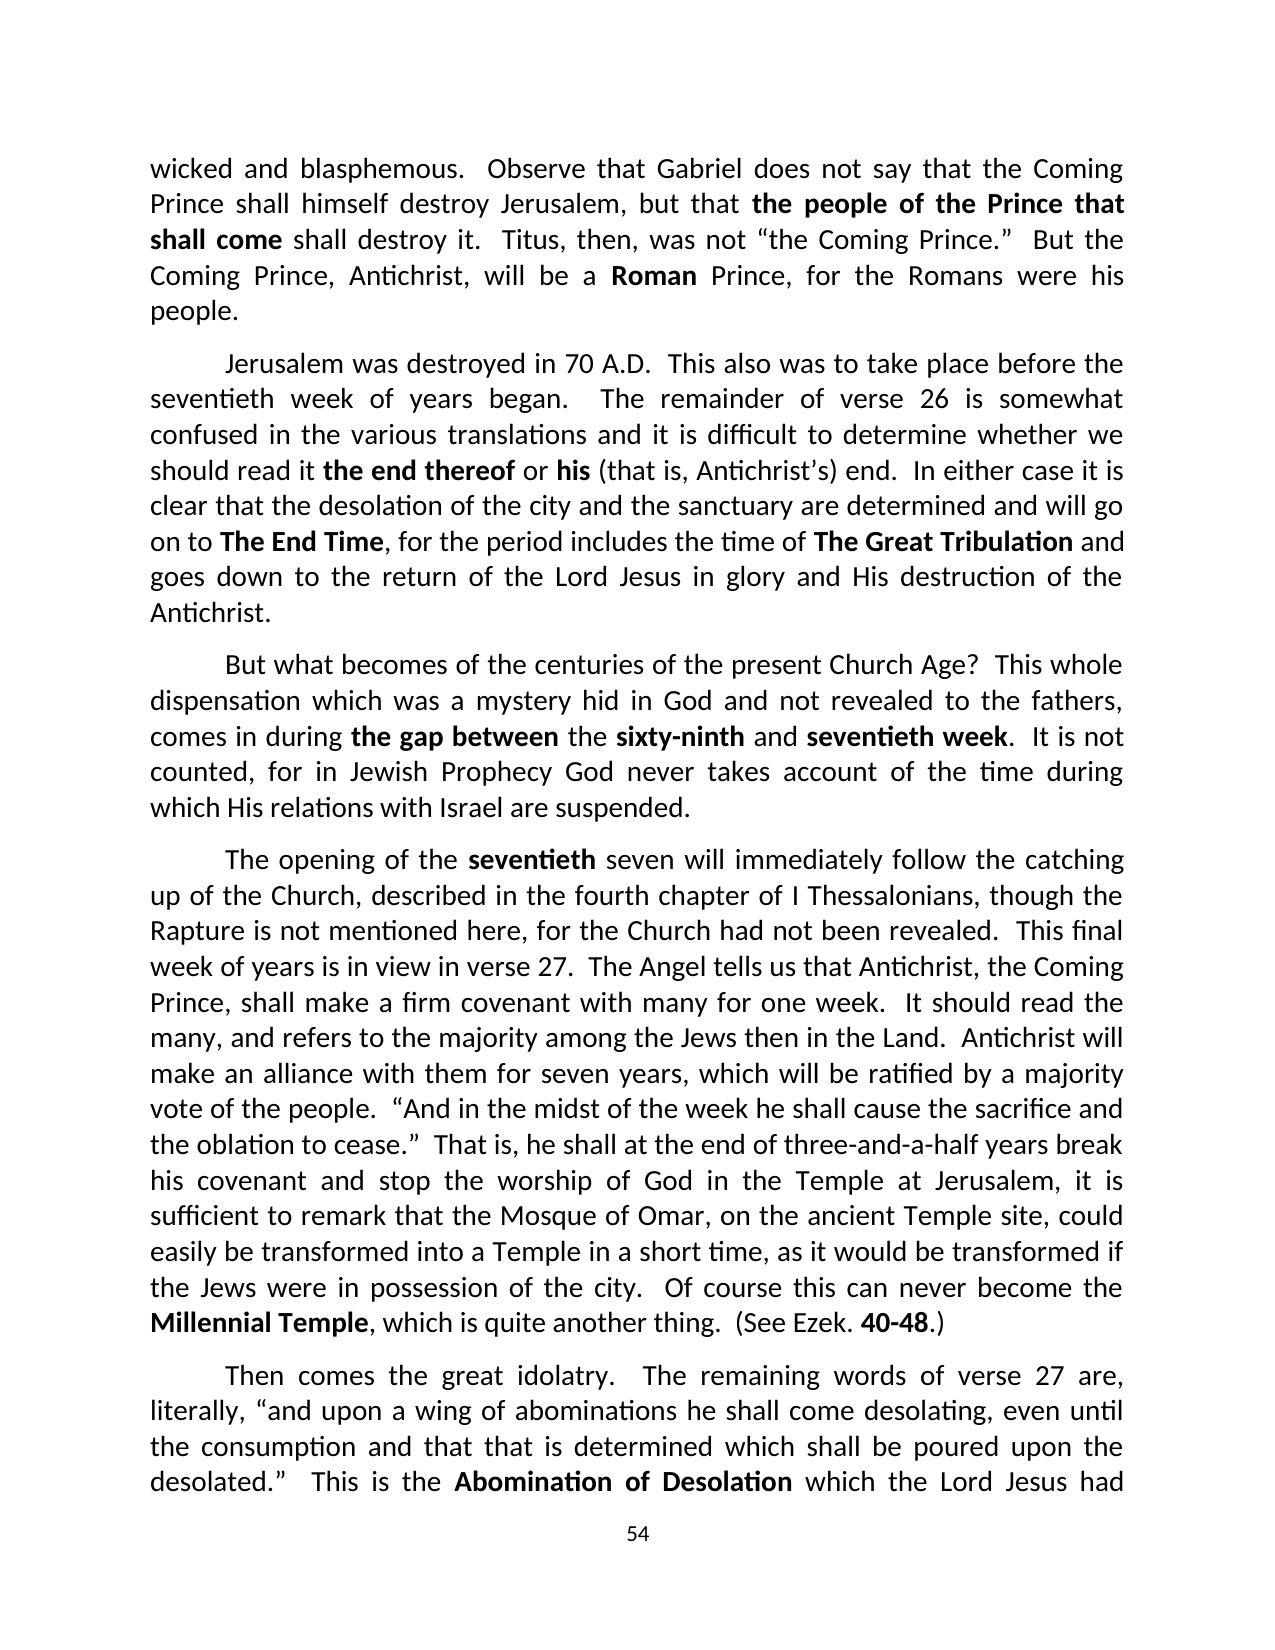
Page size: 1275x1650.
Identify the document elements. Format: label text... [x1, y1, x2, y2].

text The opening of the seventieth seven will immediately follow the catching up of the Church, described in the fourth chapter of I Thessalonians, though the Rapture is not mentioned here, for the Church had not been revealed. This final week of years is in view in verse 27. The Angel tells us that Antichrist, the Coming Prince, shall make a firm covenant with many for one week. It should read the many, and refers to the majority among the Jews then in the Land. Antichrist will make an alliance with them for seven years, which will be ratified by a majority vote of the people. “And in the midst of the week he shall cause the sacrifice and the oblation to cease.” That is, he shall at the end of three-and-a-half years break his covenant and stop the worship of God in the Temple at Jerusalem, it is sufficient to remark that the Mosque of Omar, on the ancient Temple site, could easily be transformed into a Temple in a short time, as it would be transformed if the Jews were in possession of the city. Of course this can never become the Millennial Temple, which is quite another thing. (See Ezek. 40-48.) [150, 841, 1125, 1340]
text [150, 1357, 1125, 1499]
text But what becomes of the centuries of the present Church Age? This whole dispensation which was a mystery hid in God and not revealed to the fathers, comes in during the gap between the sixty-ninth and seventieth week. It is not counted, for in Jewish Prophecy God never takes account of the time during which His relations with Israel are suspended. [150, 646, 1125, 824]
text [150, 150, 1125, 328]
text Jerusalem was destroyed in 70 A.D. This also was to take place before the seventieth week of years began. The remainder of verse 26 is somewhat confused in the various translations and it is difficult to determine whether we should read it the end thereof or his (that is, Antichrist’s) end. In either case it is clear that the desolation of the city and the sanctuary are determined and will go on to The End Time, for the period includes the time of The Great Tribulation and goes down to the return of the Lord Jesus in glory and His destruction of the Antichrist. [150, 345, 1125, 630]
